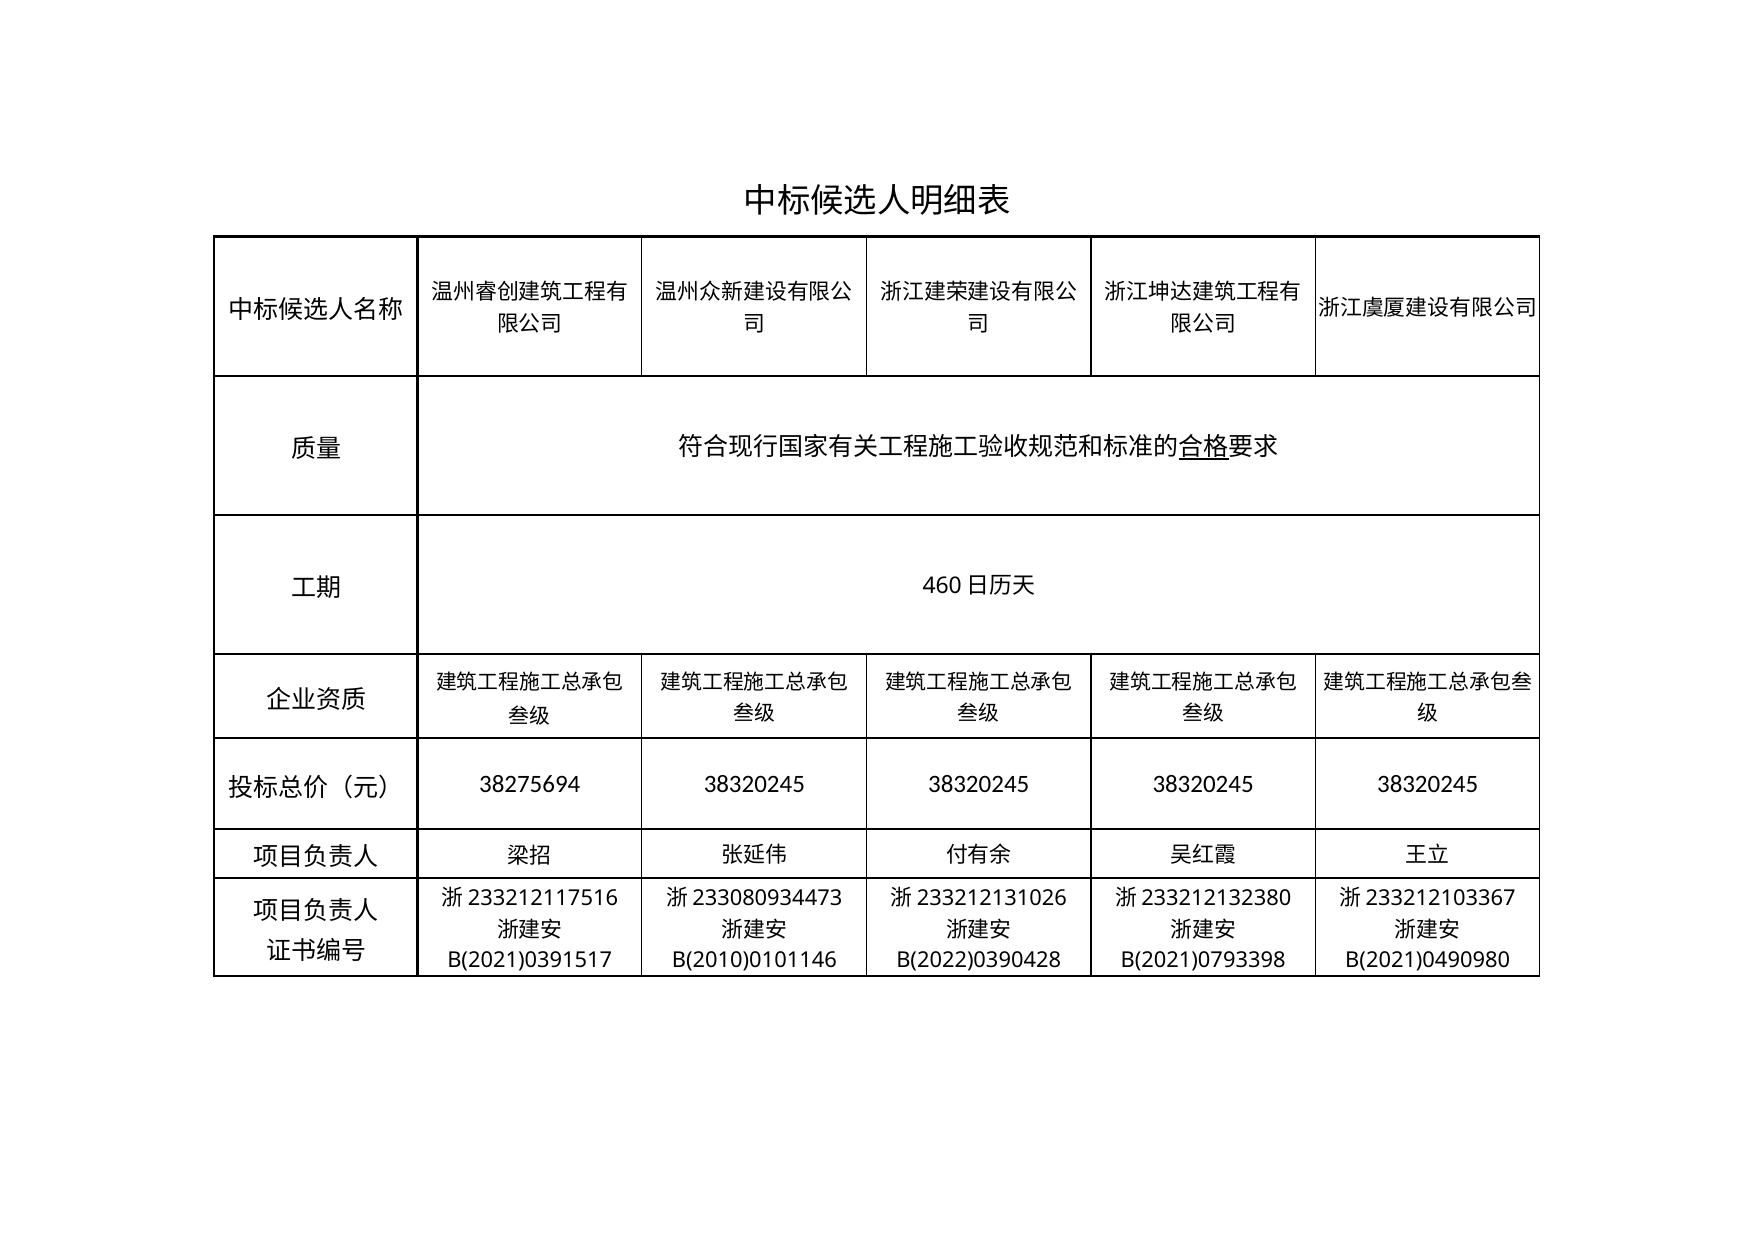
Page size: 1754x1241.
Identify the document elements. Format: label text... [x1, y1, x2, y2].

table_cell 梁招 [419, 830, 641, 877]
table_cell 项目负责人 证书编号 [215, 879, 416, 975]
table_cell 浙233212131026 浙建安B(2022)0390428 [867, 879, 1090, 975]
table_cell 460日历天 [419, 516, 1539, 653]
table_cell 项目负责人 [215, 830, 416, 877]
table_cell 38275694 [419, 739, 641, 828]
table_header 温州众新建设有限公司 [642, 238, 866, 374]
table_cell 建筑工程施工总承包叁级 [867, 655, 1090, 737]
table_cell 38320245 [642, 739, 866, 828]
table_cell 张延伟 [642, 830, 866, 877]
table_cell 38320245 [1316, 739, 1539, 828]
table_cell 企业资质 [215, 655, 416, 737]
table_cell 浙233212103367 浙建安B(2021)0490980 [1316, 879, 1539, 975]
table_cell 吴红霞 [1092, 830, 1315, 877]
table_cell 投标总价（元） [215, 739, 416, 828]
text 中标候选人明细表 [112, 165, 1641, 230]
table_cell 建筑工程施工总承包叁级 [1092, 655, 1315, 737]
table_cell 工期 [215, 516, 416, 653]
table_header 浙江虞厦建设有限公司 [1316, 238, 1539, 374]
table_cell 38320245 [867, 739, 1090, 828]
table_cell 建筑工程施工总承包叁级 [419, 655, 641, 737]
table_header 浙江建荣建设有限公司 [867, 238, 1090, 374]
table_cell 浙233212117516 浙建安B(2021)0391517 [419, 879, 641, 975]
table_cell 建筑工程施工总承包叁级 [642, 655, 866, 737]
table_cell 浙233212132380 浙建安B(2021)0793398 [1092, 879, 1315, 975]
table_header 温州睿创建筑工程有限公司 [419, 238, 641, 374]
table_cell 符合现行国家有关工程施工验收规范和标准的合格要求 [419, 377, 1539, 513]
table_cell 王立 [1316, 830, 1539, 877]
table_cell 建筑工程施工总承包叁级 [1316, 655, 1539, 737]
table_cell 质量 [215, 377, 416, 513]
table_header 中标候选人名称 [215, 238, 416, 374]
table_header 浙江坤达建筑工程有限公司 [1092, 238, 1315, 374]
table_cell 浙233080934473 浙建安B(2010)0101146 [642, 879, 866, 975]
table_cell 38320245 [1092, 739, 1315, 828]
table_cell 付有余 [867, 830, 1090, 877]
